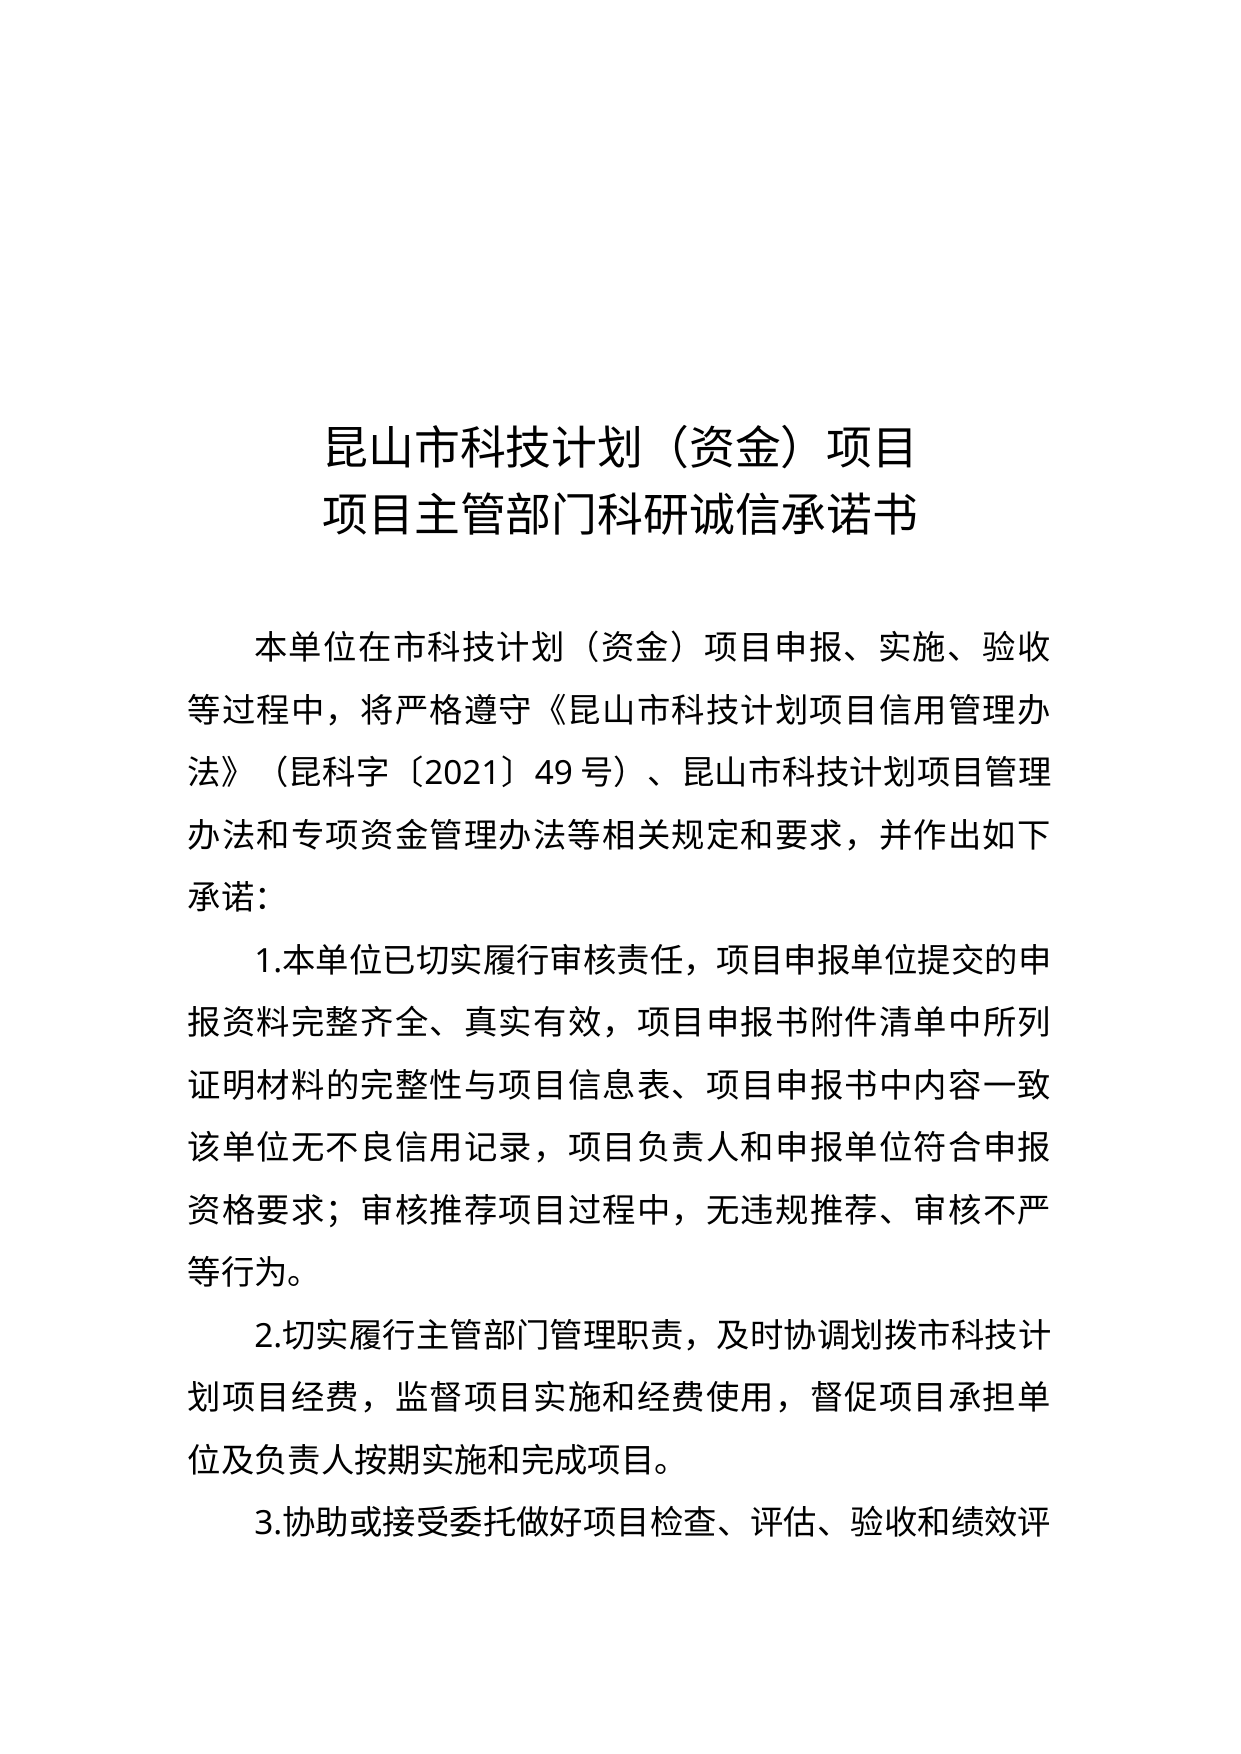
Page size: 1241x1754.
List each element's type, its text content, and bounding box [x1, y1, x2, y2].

text 昆山市科技计划（资金）项目 [187, 412, 1053, 478]
text 2.切实履行主管部门管理职责，及时协调划拨市科技计划项目经费，监督项目实施和经费使用，督促项目承担单位及负责人按期实施和完成项目。 [187, 1294, 1053, 1482]
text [187, 1482, 1053, 1544]
text 项目主管部门科研诚信承诺书 [187, 478, 1053, 544]
text 1.本单位已切实履行审核责任，项目申报单位提交的申报资料完整齐全、真实有效，项目申报书附件清单中所列证明材料的完整性与项目信息表、项目申报书中内容一致，该单位无不良信用记录，项目负责人和申报单位符合申报资格要求；审核推荐项目过程中，无违规推荐、审核不严等行为。 [187, 919, 1053, 1294]
text 本单位在市科技计划（资金）项目申报、实施、验收等过程中，将严格遵守《昆山市科技计划项目信用管理办法》（昆科字〔2021〕49号）、昆山市科技计划项目管理办法和专项资金管理办法等相关规定和要求，并作出如下承诺： [187, 607, 1053, 919]
